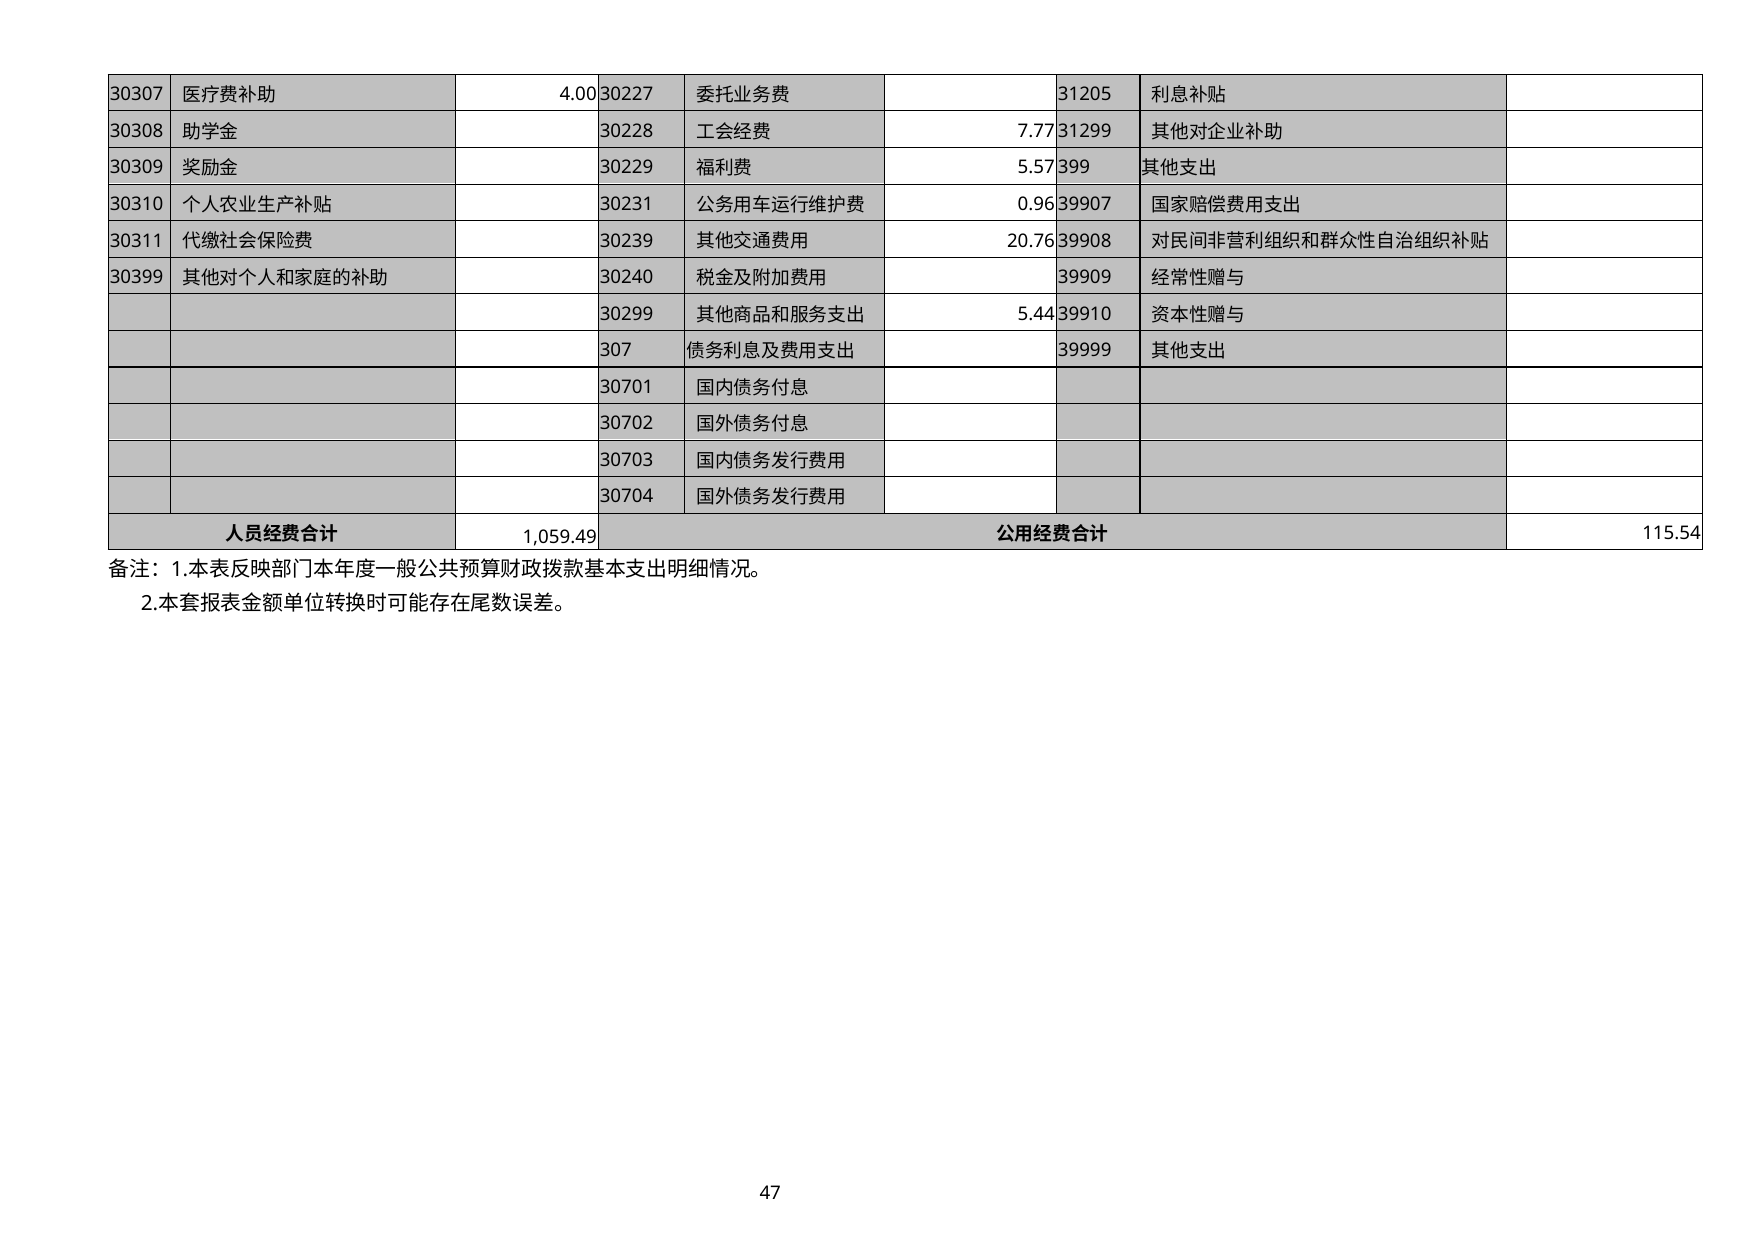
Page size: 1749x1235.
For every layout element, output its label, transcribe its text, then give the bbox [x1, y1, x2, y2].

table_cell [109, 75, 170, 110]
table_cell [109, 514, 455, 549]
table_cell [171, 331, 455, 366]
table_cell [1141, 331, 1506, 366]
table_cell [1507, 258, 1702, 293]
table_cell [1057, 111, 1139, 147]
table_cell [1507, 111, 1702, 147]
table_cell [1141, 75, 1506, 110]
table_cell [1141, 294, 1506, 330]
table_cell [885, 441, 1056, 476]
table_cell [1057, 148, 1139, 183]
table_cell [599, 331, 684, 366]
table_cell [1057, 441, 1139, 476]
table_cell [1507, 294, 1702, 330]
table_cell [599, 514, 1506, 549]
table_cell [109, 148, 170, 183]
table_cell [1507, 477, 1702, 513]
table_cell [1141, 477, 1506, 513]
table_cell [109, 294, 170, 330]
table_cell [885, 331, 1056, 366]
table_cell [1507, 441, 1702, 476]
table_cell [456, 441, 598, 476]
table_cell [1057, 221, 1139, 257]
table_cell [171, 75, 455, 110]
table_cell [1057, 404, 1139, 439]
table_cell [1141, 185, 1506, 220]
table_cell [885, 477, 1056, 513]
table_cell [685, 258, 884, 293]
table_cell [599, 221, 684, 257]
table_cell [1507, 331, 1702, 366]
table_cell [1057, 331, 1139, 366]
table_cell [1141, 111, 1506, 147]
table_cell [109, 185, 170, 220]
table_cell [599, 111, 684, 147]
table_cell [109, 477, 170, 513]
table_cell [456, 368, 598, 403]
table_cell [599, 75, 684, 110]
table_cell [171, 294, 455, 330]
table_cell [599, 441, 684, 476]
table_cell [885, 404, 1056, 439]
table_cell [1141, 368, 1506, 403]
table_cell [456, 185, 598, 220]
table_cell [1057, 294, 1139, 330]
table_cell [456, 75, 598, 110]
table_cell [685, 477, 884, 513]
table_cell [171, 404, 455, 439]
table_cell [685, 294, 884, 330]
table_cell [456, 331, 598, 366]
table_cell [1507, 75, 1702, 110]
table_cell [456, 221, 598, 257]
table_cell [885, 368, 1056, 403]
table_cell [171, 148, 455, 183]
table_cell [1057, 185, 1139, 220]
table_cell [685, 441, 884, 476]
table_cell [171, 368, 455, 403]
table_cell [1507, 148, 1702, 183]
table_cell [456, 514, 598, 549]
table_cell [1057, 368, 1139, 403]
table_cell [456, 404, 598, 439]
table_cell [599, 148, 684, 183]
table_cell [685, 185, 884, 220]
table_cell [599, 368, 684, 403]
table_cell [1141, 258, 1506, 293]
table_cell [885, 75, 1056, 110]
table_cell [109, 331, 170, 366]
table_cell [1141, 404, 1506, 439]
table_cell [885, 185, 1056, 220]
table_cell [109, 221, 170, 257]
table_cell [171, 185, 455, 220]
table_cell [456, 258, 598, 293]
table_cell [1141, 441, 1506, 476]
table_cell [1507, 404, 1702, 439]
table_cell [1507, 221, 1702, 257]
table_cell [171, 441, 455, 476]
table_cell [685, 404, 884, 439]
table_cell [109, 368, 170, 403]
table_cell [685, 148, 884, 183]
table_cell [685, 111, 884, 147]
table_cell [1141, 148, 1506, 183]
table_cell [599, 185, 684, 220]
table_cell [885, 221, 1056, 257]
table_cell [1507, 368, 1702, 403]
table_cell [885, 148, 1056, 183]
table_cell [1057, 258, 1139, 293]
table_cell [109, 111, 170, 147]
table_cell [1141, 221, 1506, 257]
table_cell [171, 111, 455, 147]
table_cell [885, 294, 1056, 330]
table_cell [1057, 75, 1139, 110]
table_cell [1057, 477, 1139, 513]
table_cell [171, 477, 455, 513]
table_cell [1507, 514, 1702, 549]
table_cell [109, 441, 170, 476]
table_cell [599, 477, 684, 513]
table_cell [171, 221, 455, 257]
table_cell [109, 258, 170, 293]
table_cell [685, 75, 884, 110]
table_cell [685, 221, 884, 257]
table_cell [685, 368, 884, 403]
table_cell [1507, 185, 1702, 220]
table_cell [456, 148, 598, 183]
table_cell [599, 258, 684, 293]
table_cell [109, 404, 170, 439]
text 备注：1.本表反映部门本年度一般公共预算财政拨款基本支出明细情况。 2.本套报表金额单位转换时可能存在尾数误差。 [108, 550, 1701, 720]
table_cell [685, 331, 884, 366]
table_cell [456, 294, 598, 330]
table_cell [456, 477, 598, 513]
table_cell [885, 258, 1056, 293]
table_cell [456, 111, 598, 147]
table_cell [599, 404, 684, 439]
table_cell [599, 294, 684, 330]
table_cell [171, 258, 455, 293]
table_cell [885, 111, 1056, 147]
